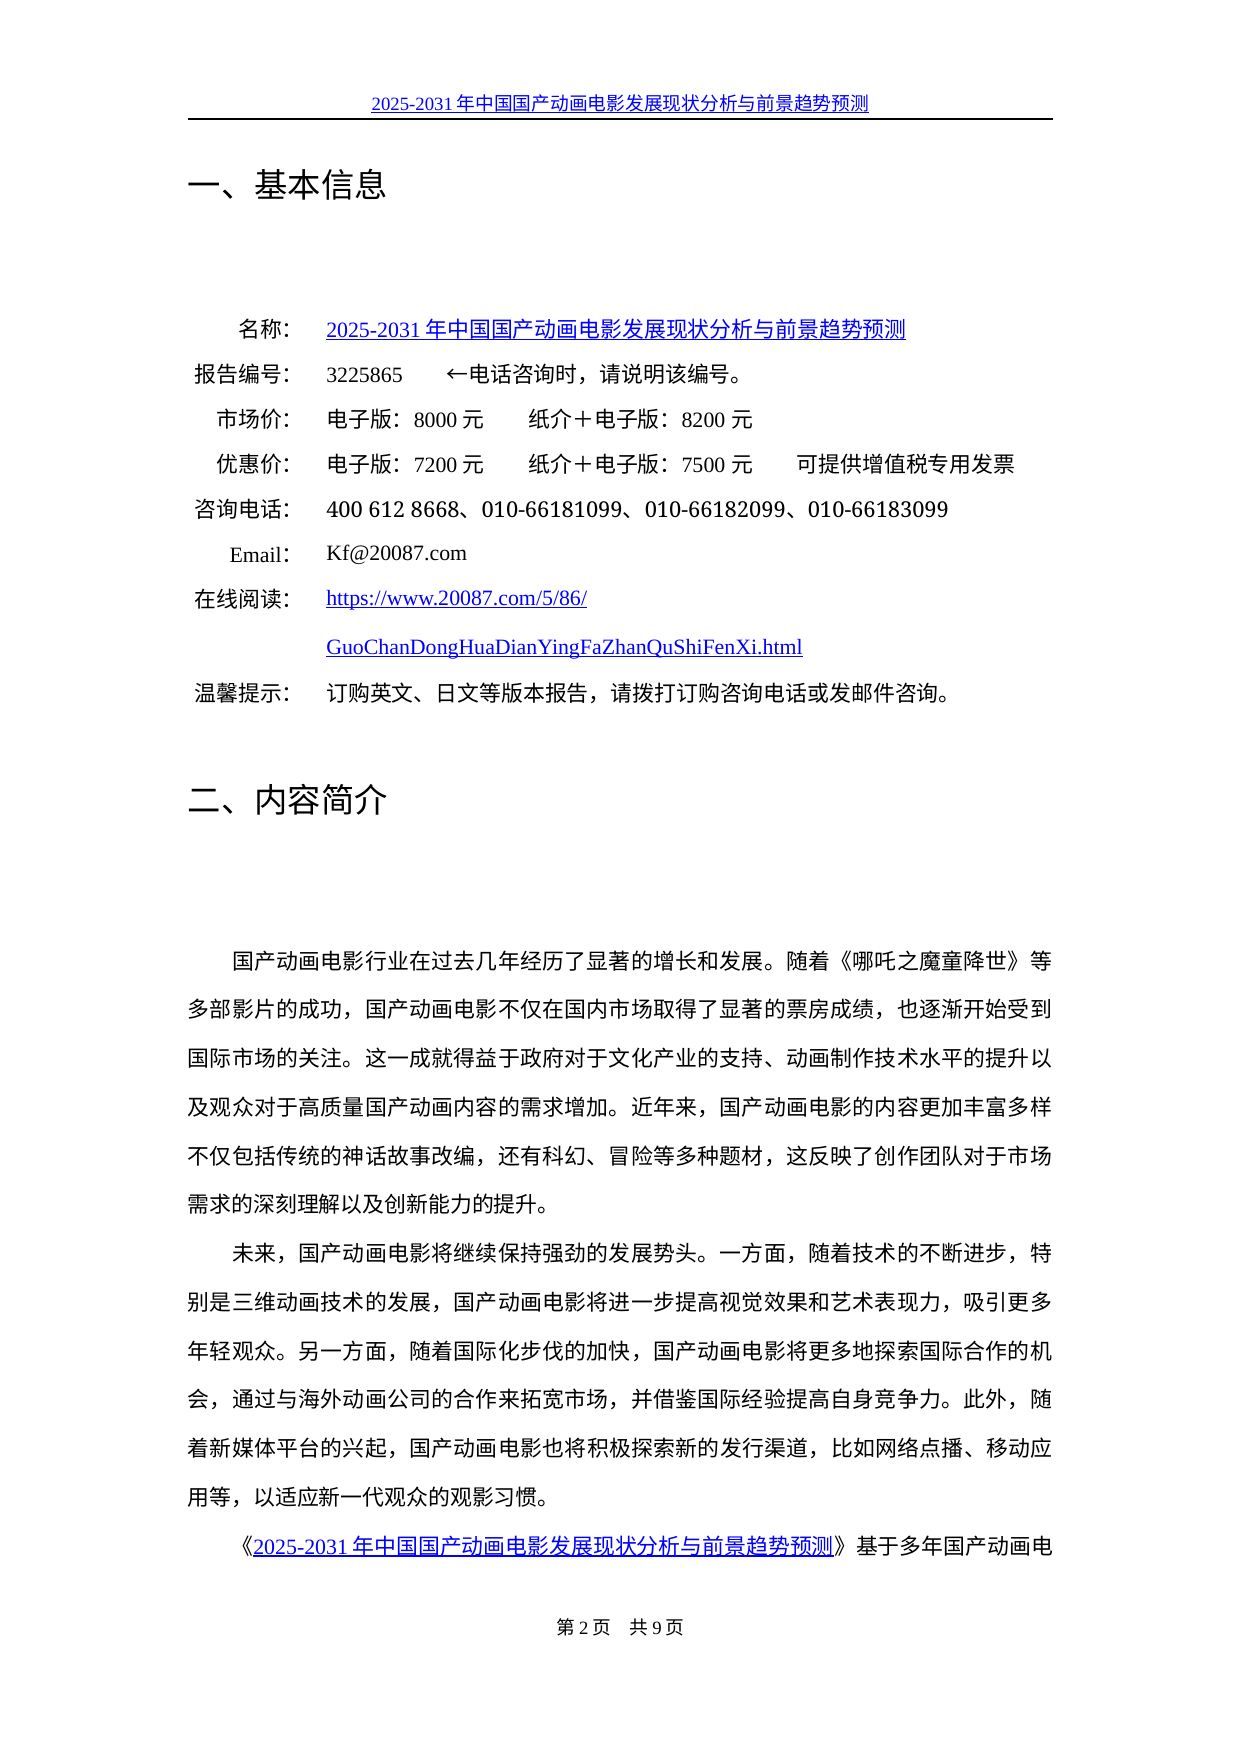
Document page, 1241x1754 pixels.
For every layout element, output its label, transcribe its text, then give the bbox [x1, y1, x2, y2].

table_cell 电子版：8000 元 纸介＋电子版：8200 元 [315, 402, 1073, 447]
table_cell [315, 582, 1073, 675]
table_cell 400 612 8668、010-66181099、010-66182099、010-66183099 [315, 492, 1073, 537]
table_header 2025-2031年中国国产动画电影发展现状分析与前景趋势预测 [315, 312, 1073, 357]
table_cell Email： [167, 537, 315, 582]
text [187, 943, 1053, 1561]
table_cell 3225865 ←电话咨询时，请说明该编号。 [315, 357, 1073, 402]
table_cell 市场价： [167, 402, 315, 447]
table_cell 订购英文、日文等版本报告，请拨打订购咨询电话或发邮件咨询。 [315, 675, 1073, 720]
title 二、内容简介 [187, 766, 1053, 831]
table_cell 咨询电话： [167, 492, 315, 537]
table_cell 温馨提示： [167, 675, 315, 720]
table_cell 报告编号： [167, 357, 315, 402]
table_cell 优惠价： [167, 447, 315, 492]
table_header 名称： [167, 312, 315, 357]
title 一、基本信息 [187, 150, 1053, 215]
table_cell 在线阅读： [167, 582, 315, 675]
table_cell Kf@20087.com [315, 537, 1073, 582]
table_cell 电子版：7200 元 纸介＋电子版：7500 元 可提供增值税专用发票 [315, 447, 1073, 492]
